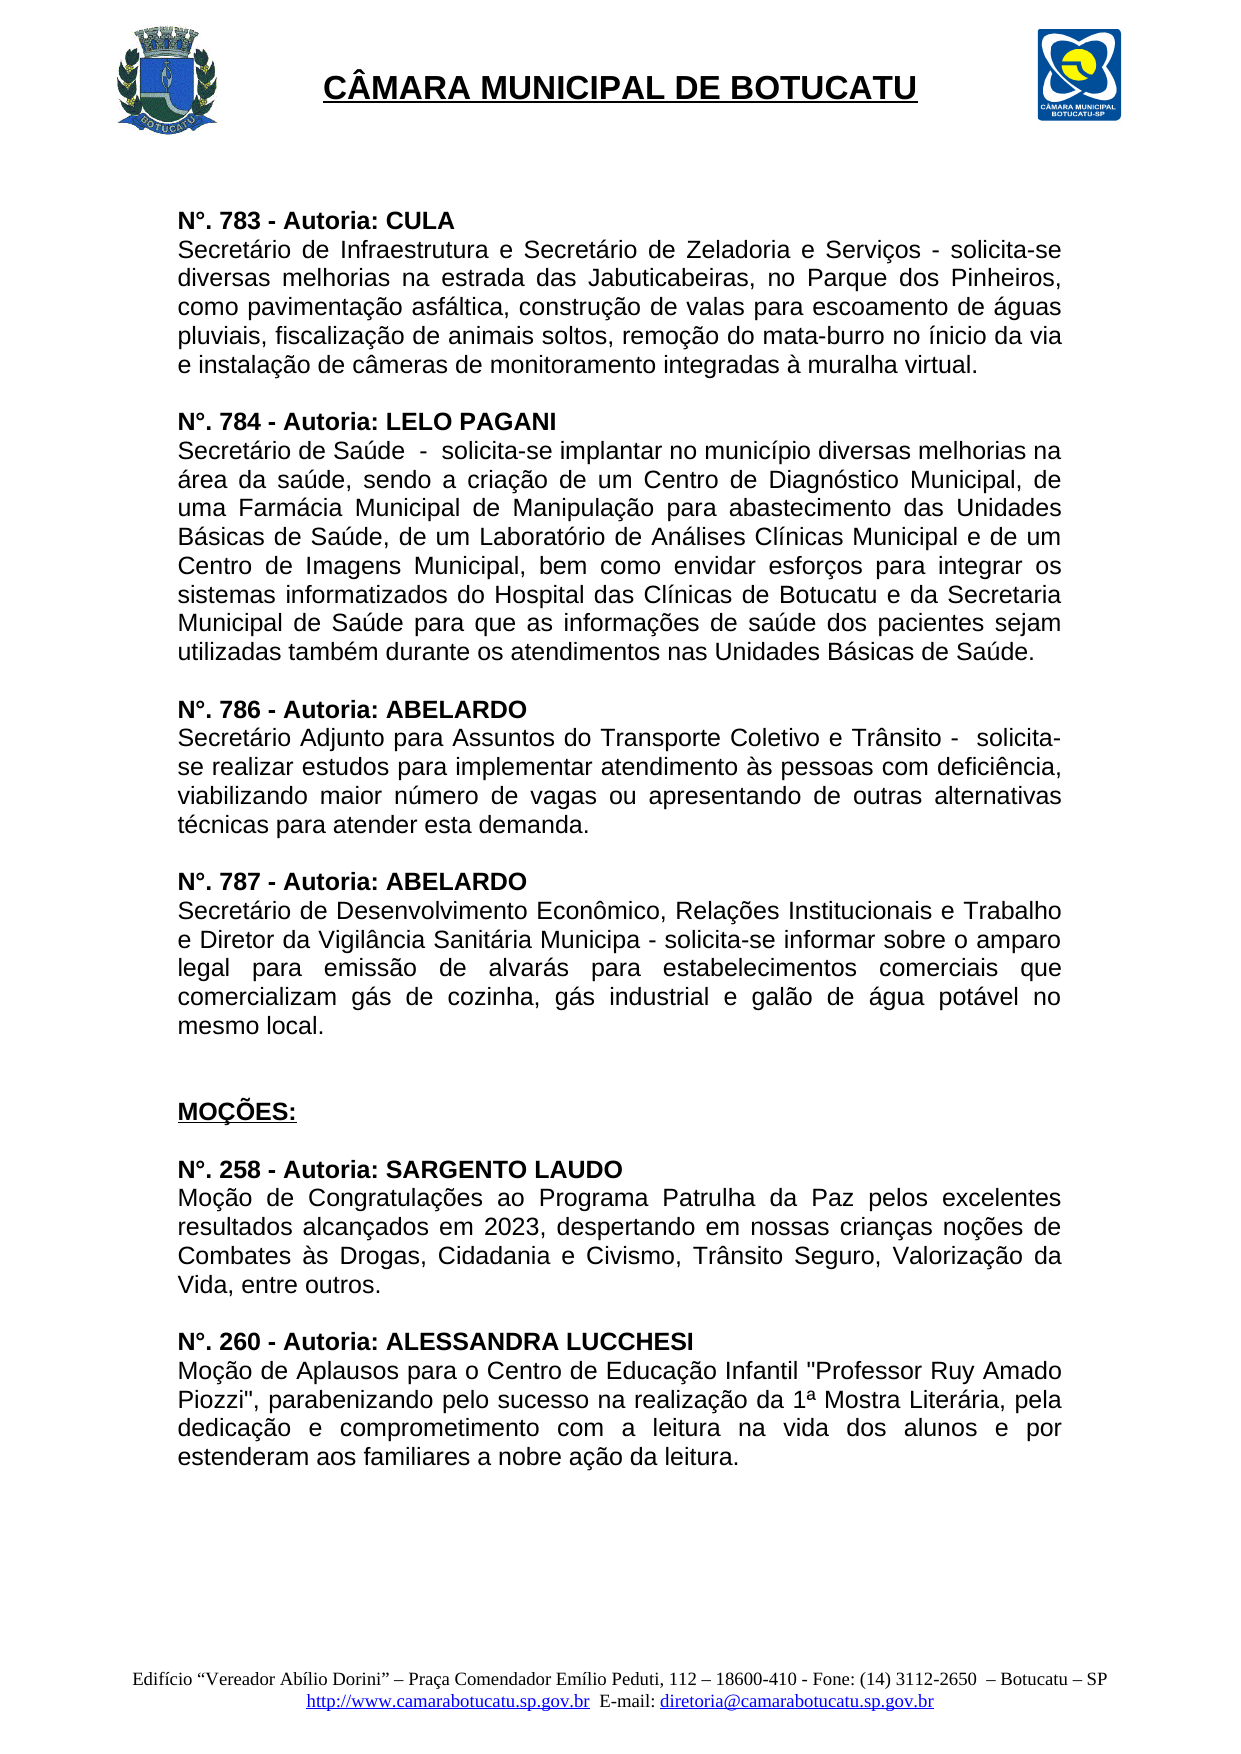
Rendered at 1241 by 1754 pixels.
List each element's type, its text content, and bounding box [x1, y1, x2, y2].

text Moção de Aplausos para o Centro de Educação Infantil "Professor Ruy Amado Piozzi", parabenizando pelo sucesso na realização da 1ª Mostra Literária, pela dedicação e comprometimento com a leitura na vida dos alunos e por estenderam aos familiares a nobre ação da leitura. [177, 1356, 1063, 1471]
text N°. 787 - Autoria: ABELARDO [177, 867, 1063, 896]
text Secretário de Infraestrutura e Secretário de Zeladoria e Serviços - solicita-se diversas melhorias na estrada das Jabuticabeiras, no Parque dos Pinheiros, como pavimentação asfáltica, construção de valas para escoamento de águas pluviais, fiscalização de animais soltos, remoção do mata-burro no ínicio da via e instalação de câmeras de monitoramento integradas à muralha virtual. [177, 235, 1063, 378]
text N°. 784 - Autoria: LELO PAGANI [177, 407, 1063, 436]
text N°. 783 - Autoria: CULA [177, 206, 1063, 235]
picture [112, 21, 224, 142]
text Secretário de Desenvolvimento Econômico, Relações Institucionais e Trabalho e Diretor da Vigilância Sanitária Municipa - solicita-se informar sobre o amparo legal para emissão de alvarás para estabelecimentos comerciais que comercializam gás de cozinha, gás industrial e galão de água potável no mesmo local. [177, 896, 1063, 1040]
text N°. 786 - Autoria: ABELARDO [177, 695, 1063, 723]
text MOÇÕES: [177, 1097, 1063, 1126]
picture [1037, 29, 1124, 127]
text Secretário Adjunto para Assuntos do Transporte Coletivo e Trânsito - solicita-se realizar estudos para implementar atendimento às pessoas com deficiência, viabilizando maior número de vagas ou apresentando de outras alternativas técnicas para atender esta demanda. [177, 723, 1063, 838]
text N°. 260 - Autoria: ALESSANDRA LUCCHESI [177, 1327, 1063, 1356]
text Moção de Congratulações ao Programa Patrulha da Paz pelos excelentes resultados alcançados em 2023, despertando em nossas crianças noções de Combates às Drogas, Cidadania e Civismo, Trânsito Seguro, Valorização da Vida, entre outros. [177, 1183, 1063, 1298]
text Secretário de Saúde - solicita-se implantar no município diversas melhorias na área da saúde, sendo a criação de um Centro de Diagnóstico Municipal, de uma Farmácia Municipal de Manipulação para abastecimento das Unidades Básicas de Saúde, de um Laboratório de Análises Clínicas Municipal e de um Centro de Imagens Municipal, bem como envidar esforços para integrar os sistemas informatizados do Hospital das Clínicas de Botucatu e da Secretaria Municipal de Saúde para que as informações de saúde dos pacientes sejam utilizadas também durante os atendimentos nas Unidades Básicas de Saúde. [177, 436, 1063, 666]
text N°. 258 - Autoria: SARGENTO LAUDO [177, 1155, 1063, 1183]
